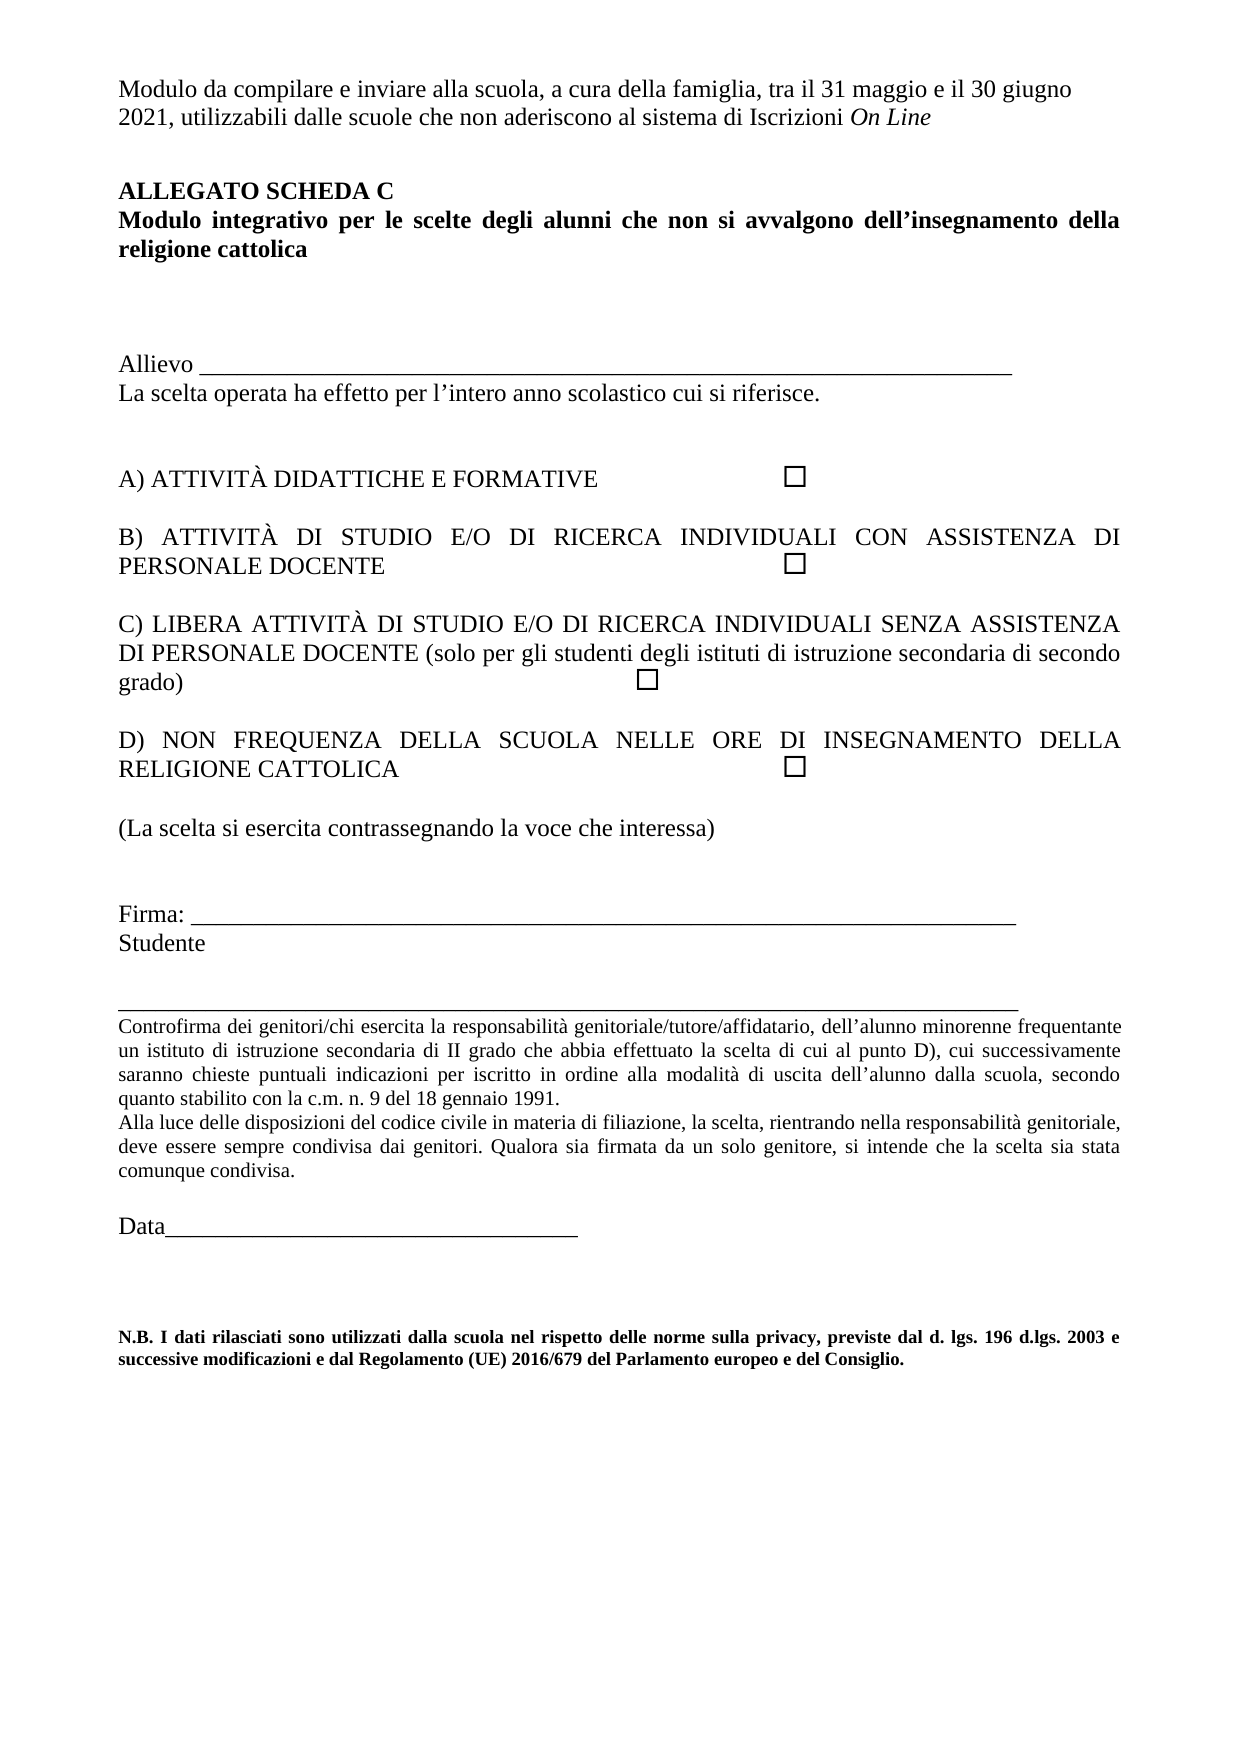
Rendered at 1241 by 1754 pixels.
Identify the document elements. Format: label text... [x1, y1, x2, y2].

text Controfirma dei genitori/chi esercita la responsabilità genitoriale/tutore/affidatario, dell’alunno minorenne frequentante un istituto di istruzione secondaria di II grado che abbia effettuato la scelta di cui al punto D), cui successivamente saranno chieste puntuali indicazioni per iscritto in ordine alla modalità di uscita dell’alunno dalla scuola, secondo quanto stabilito con la c.m. n. 9 del 18 gennaio 1991. [118, 1014, 1122, 1110]
text ALLEGATO SCHEDA C [118, 176, 1122, 205]
text La scelta operata ha effetto per l’intero anno scolastico cui si riferisce. [118, 378, 1122, 406]
text Firma: __________________________________________________________________ [118, 899, 1122, 928]
text Alla luce delle disposizioni del codice civile in materia di filiazione, la scelta, rientrando nella responsabilità genitoriale, deve essere sempre condivisa dai genitori. Qualora sia firmata da un solo genitore, si intende che la scelta sia stata comunque condivisa. [118, 1110, 1122, 1182]
text Data_________________________________ [118, 1211, 1122, 1240]
text N.B. I dati rilasciati sono utilizzati dalla scuola nel rispetto delle norme sulla privacy, previste dal d. lgs. 196 d.lgs. 2003 e successive modificazioni e dal Regolamento (UE) 2016/679 del Parlamento europeo e del Consiglio. [118, 1326, 1122, 1369]
text D) NON FREQUENZA DELLA SCUOLA NELLE ORE DI INSEGNAMENTO DELLA RELIGIONE CATTOLICA [118, 725, 1122, 784]
text Allievo _________________________________________________________________ [118, 349, 1122, 378]
text A) ATTIVITÀ DIDATTICHE E FORMATIVE [118, 464, 1122, 493]
text (La scelta si esercita contrassegnando la voce che interessa) [118, 813, 1122, 841]
text ________________________________________________________________________ [118, 985, 1122, 1014]
text B) ATTIVITÀ DI STUDIO E/O DI RICERCA INDIVIDUALI CON ASSISTENZA DI PERSONALE DOCENTE [118, 522, 1122, 581]
text Modulo integrativo per le scelte degli alunni che non si avvalgono dell’insegnamento della religione cattolica [118, 205, 1122, 263]
text Studente [118, 928, 1122, 956]
text C) LIBERA ATTIVITÀ DI STUDIO E/O DI RICERCA INDIVIDUALI SENZA ASSISTENZA DI PERSONALE DOCENTE (solo per gli studenti degli istituti di istruzione secondaria di secondo grado) [118, 609, 1122, 697]
